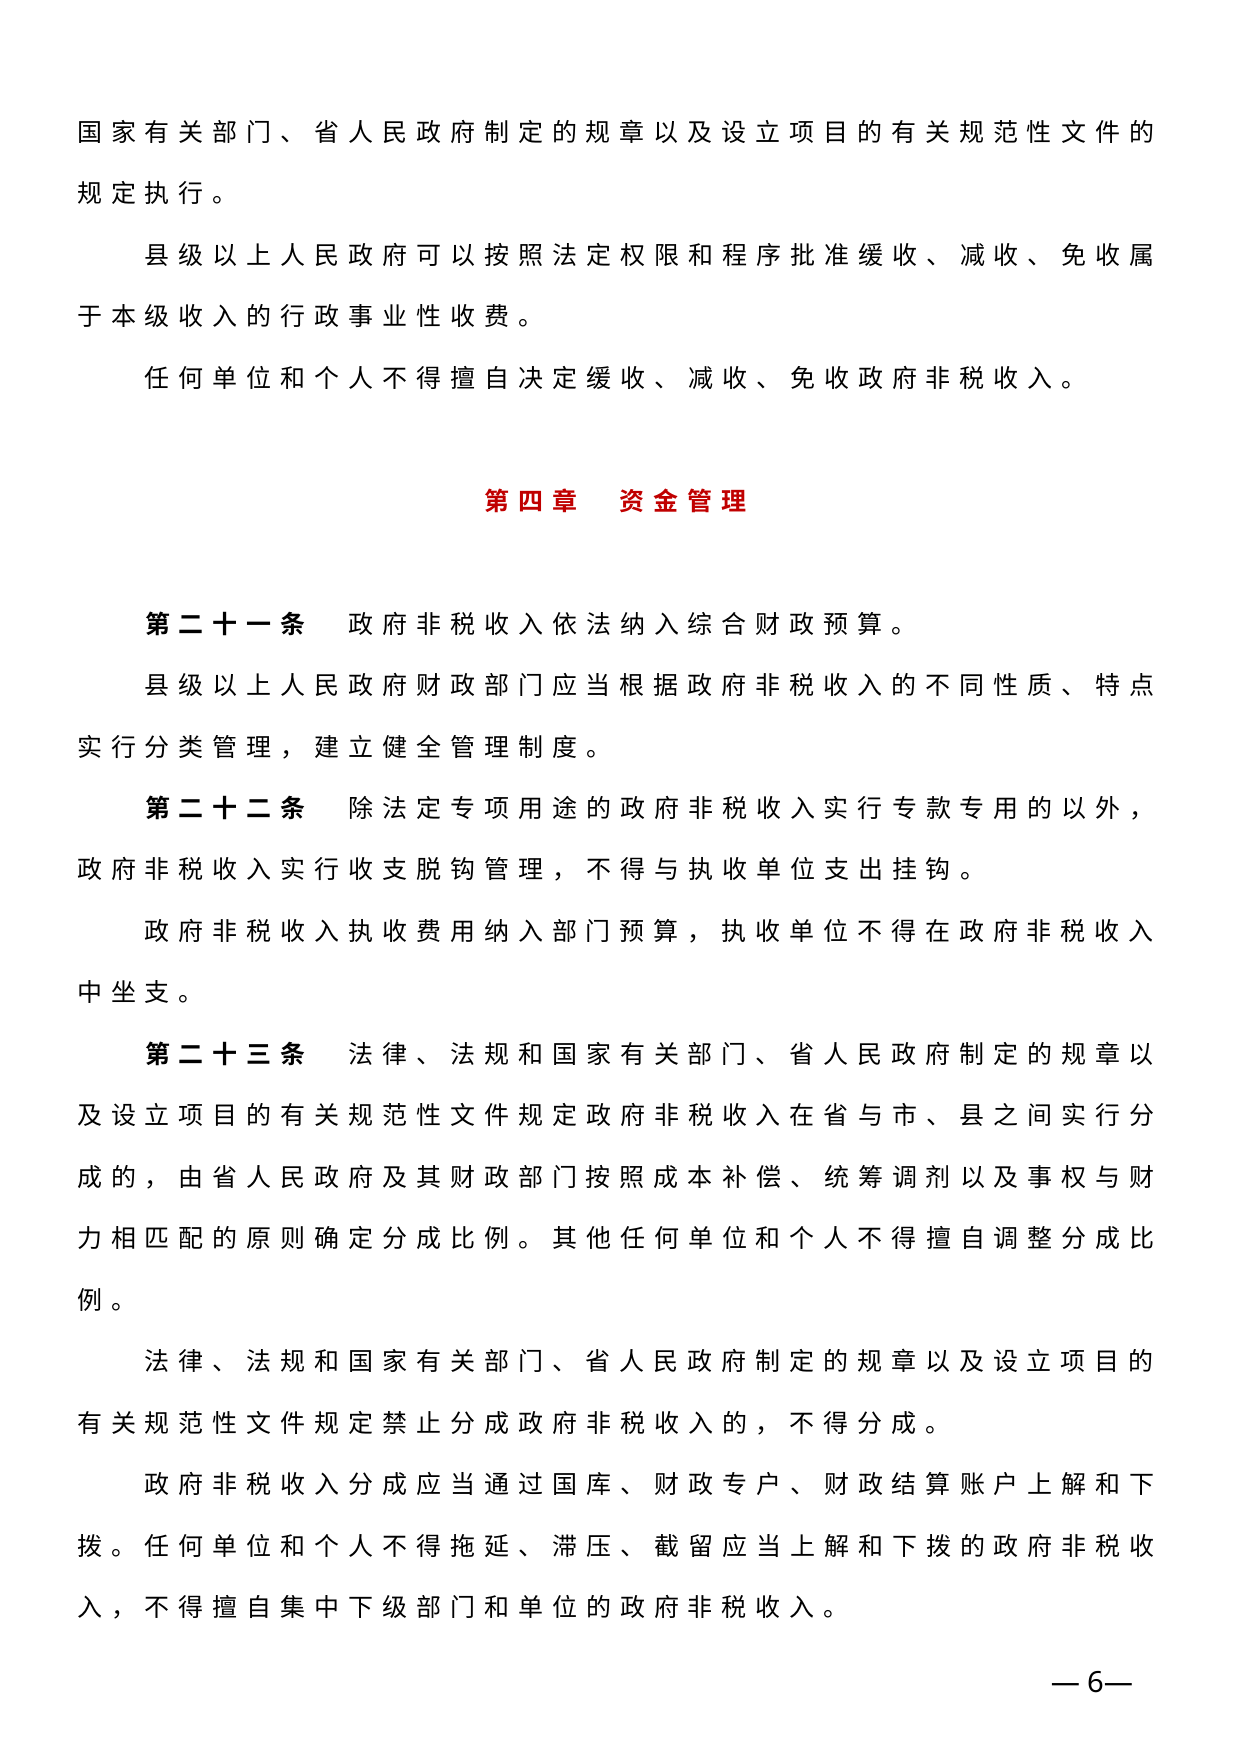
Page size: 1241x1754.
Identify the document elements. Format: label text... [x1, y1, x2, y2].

text 县级以上人民政府可以按照法定权限和程序批准缓收、减收、免收属于本级收入的行政事业性收费。 [77, 223, 1163, 346]
text 政府非税收入执收费用纳入部门预算，执收单位不得在政府非税收入中坐支。 [77, 899, 1163, 1022]
text 第二十一条 政府非税收入依法纳入综合财政预算。 [77, 591, 1163, 653]
text 政府非税收入分成应当通过国库、财政专户、财政结算账户上解和下拨。任何单位和个人不得拖延、滞压、截留应当上解和下拨的政府非税收入，不得擅自集中下级部门和单位的政府非税收入。 [77, 1452, 1163, 1636]
text 县级以上人民政府财政部门应当根据政府非税收入的不同性质、特点实行分类管理，建立健全管理制度。 [77, 653, 1163, 776]
text 第四章 资金管理 [77, 468, 1163, 530]
text 第二十三条 法律、法规和国家有关部门、省人民政府制定的规章以及设立项目的有关规范性文件规定政府非税收入在省与市、县之间实行分成的，由省人民政府及其财政部门按照成本补偿、统筹调剂以及事权与财力相匹配的原则确定分成比例。其他任何单位和个人不得擅自调整分成比例。 [77, 1022, 1163, 1329]
text 法律、法规和国家有关部门、省人民政府制定的规章以及设立项目的有关规范性文件规定禁止分成政府非税收入的，不得分成。 [77, 1329, 1163, 1452]
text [77, 100, 1163, 223]
text 任何单位和个人不得擅自决定缓收、减收、免收政府非税收入。 [77, 346, 1163, 407]
text 第二十二条 除法定专项用途的政府非税收入实行专款专用的以外，政府非税收入实行收支脱钩管理，不得与执收单位支出挂钩。 [77, 776, 1163, 899]
